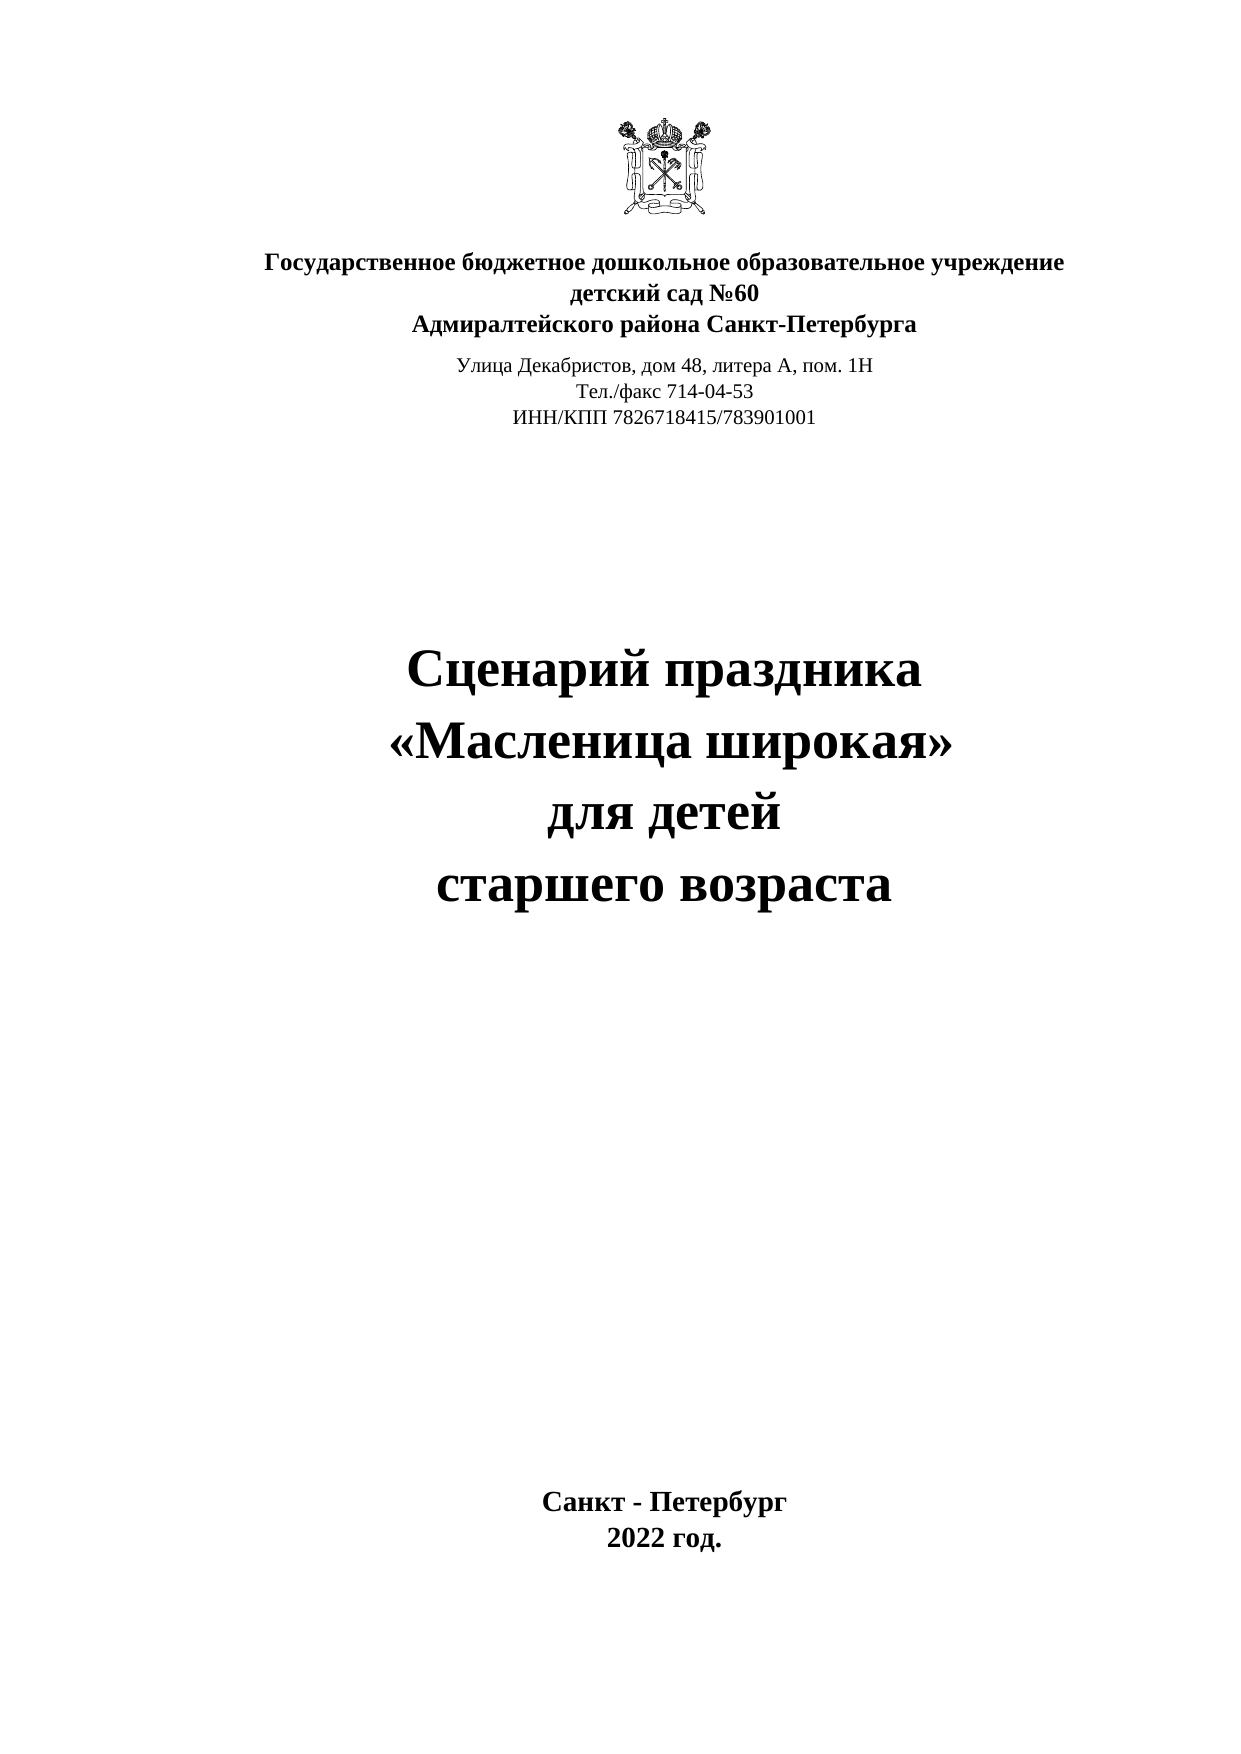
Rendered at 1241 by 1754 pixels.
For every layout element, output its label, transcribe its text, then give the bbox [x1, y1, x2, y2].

text старшего возраста [177, 851, 1152, 913]
text ИНН/КПП 7826718415/783901001 [177, 404, 1152, 429]
text детский сад №60 [177, 278, 1152, 307]
text Сценарий праздника [177, 636, 1152, 698]
text Улица Декабристов, дом 48, литера А, пом. 1Н [177, 353, 1152, 377]
text Санкт - Петербург [177, 1484, 1152, 1518]
text Тел./факс 714-04-53 [177, 379, 1152, 403]
text «Масленица широкая» [177, 707, 1152, 770]
text Адмиралтейского района Санкт-Петербурга [177, 309, 1152, 338]
text 2022 год. [177, 1520, 1152, 1554]
text для детей [177, 779, 1152, 841]
text Государственное бюджетное дошкольное образовательное учреждение [177, 247, 1152, 276]
